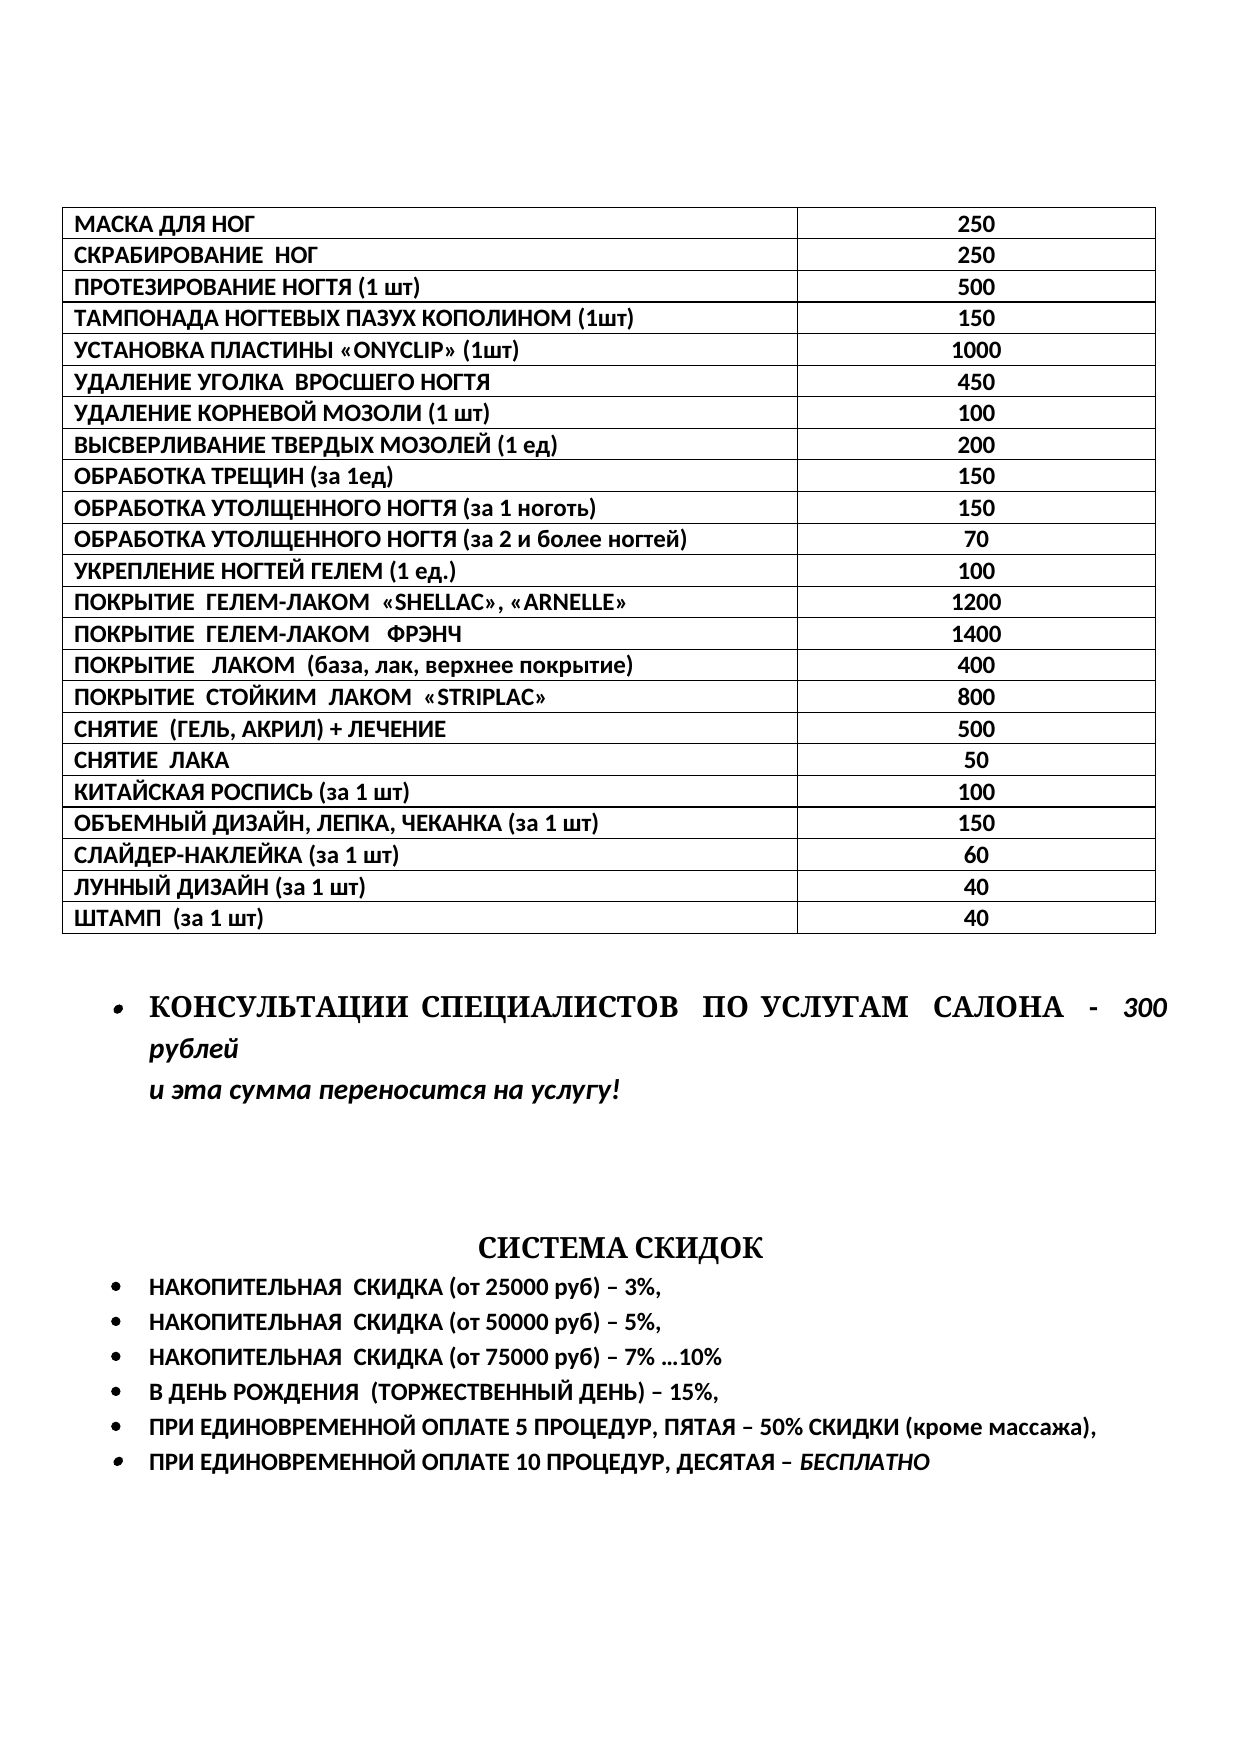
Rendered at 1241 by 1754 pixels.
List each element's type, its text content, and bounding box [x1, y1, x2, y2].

table_cell ПОКРЫТИЕ ГЕЛЕМ-ЛАКОМ «SHELLAC», «ARNELLE» [63, 587, 797, 617]
table_cell 40 [798, 871, 1155, 901]
table_cell 250 [798, 208, 1155, 238]
table_cell 150 [798, 808, 1155, 838]
table_cell ОБРАБОТКА ТРЕЩИН (за 1ед) [63, 460, 797, 491]
table_cell СКРАБИРОВАНИЕ НОГ [63, 239, 797, 270]
list и эта сумма переносится на услугу! [149, 1071, 1167, 1107]
table_cell 50 [798, 744, 1155, 775]
table_cell 200 [798, 429, 1155, 459]
table_cell 250 [798, 239, 1155, 270]
table_cell УСТАНОВКА ПЛАСТИНЫ «ONYCLIP» (1шт) [63, 334, 797, 364]
table_cell ТАМПОНАДА НОГТЕВЫХ ПАЗУХ КОПОЛИНОМ (1шт) [63, 303, 797, 333]
table_cell УДАЛЕНИЕ КОРНЕВОЙ МОЗОЛИ (1 шт) [63, 397, 797, 428]
table_cell ЛУННЫЙ ДИЗАЙН (за 1 шт) [63, 871, 797, 901]
list ПРИ ЕДИНОВРЕМЕННОЙ ОПЛАТЕ 10 ПРОЦЕДУР, ДЕСЯТАЯ – БЕСПЛАТНО [111, 1446, 1167, 1476]
table_cell 450 [798, 366, 1155, 396]
table_cell 60 [798, 839, 1155, 869]
table_cell 40 [798, 902, 1155, 933]
table_cell 100 [798, 397, 1155, 428]
table_cell 150 [798, 492, 1155, 522]
table_cell СНЯТИЕ (ГЕЛЬ, АКРИЛ) + ЛЕЧЕНИЕ [63, 713, 797, 743]
table_cell 150 [798, 303, 1155, 333]
table_cell 100 [798, 555, 1155, 586]
table_cell 400 [798, 650, 1155, 680]
table_cell УКРЕПЛЕНИЕ НОГТЕЙ ГЕЛЕМ (1 ед.) [63, 555, 797, 586]
table_cell 800 [798, 681, 1155, 712]
table_cell 1200 [798, 587, 1155, 617]
table_cell ОБЪЕМНЫЙ ДИЗАЙН, ЛЕПКА, ЧЕКАНКА (за 1 шт) [63, 808, 797, 838]
table_cell ПОКРЫТИЕ СТОЙКИМ ЛАКОМ «STRIPLAC» [63, 681, 797, 712]
table_cell ВЫСВЕРЛИВАНИЕ ТВЕРДЫХ МОЗОЛЕЙ (1 ед) [63, 429, 797, 459]
table_cell 1400 [798, 618, 1155, 649]
table_cell 70 [798, 524, 1155, 554]
table_cell УДАЛЕНИЕ УГОЛКА ВРОСШЕГО НОГТЯ [63, 366, 797, 396]
table_cell 500 [798, 271, 1155, 301]
subtitle СИСТЕМА СКИДОК [74, 1232, 1167, 1266]
table_cell ПОКРЫТИЕ ГЕЛЕМ-ЛАКОМ ФРЭНЧ [63, 618, 797, 649]
list НАКОПИТЕЛЬНАЯ СКИДКА (от 50000 руб) – 5%, [111, 1306, 1167, 1336]
table_cell 1000 [798, 334, 1155, 364]
list НАКОПИТЕЛЬНАЯ СКИДКА (от 75000 руб) – 7% …10% [111, 1341, 1167, 1371]
table_cell ПОКРЫТИЕ ЛАКОМ (база, лак, верхнее покрытие) [63, 650, 797, 680]
table_cell ПРОТЕЗИРОВАНИЕ НОГТЯ (1 шт) [63, 271, 797, 301]
table_cell 150 [798, 460, 1155, 491]
table_cell ОБРАБОТКА УТОЛЩЕННОГО НОГТЯ (за 1 ноготь) [63, 492, 797, 522]
list КОНСУЛЬТАЦИИ СПЕЦИАЛИСТОВ ПО УСЛУГАМ САЛОНА - 300 рублей [111, 989, 1167, 1066]
table_cell 500 [798, 713, 1155, 743]
table_cell 100 [798, 776, 1155, 806]
table_cell СНЯТИЕ ЛАКА [63, 744, 797, 775]
table_cell ОБРАБОТКА УТОЛЩЕННОГО НОГТЯ (за 2 и более ногтей) [63, 524, 797, 554]
table_cell МАСКА ДЛЯ НОГ [63, 208, 797, 238]
table_cell ШТАМП (за 1 шт) [63, 902, 797, 933]
list ПРИ ЕДИНОВРЕМЕННОЙ ОПЛАТЕ 5 ПРОЦЕДУР, ПЯТАЯ – 50% СКИДКИ (кроме массажа), [111, 1411, 1167, 1441]
list НАКОПИТЕЛЬНАЯ СКИДКА (от 25000 руб) – 3%, [111, 1271, 1167, 1301]
table_cell КИТАЙСКАЯ РОСПИСЬ (за 1 шт) [63, 776, 797, 806]
table_cell СЛАЙДЕР-НАКЛЕЙКА (за 1 шт) [63, 839, 797, 869]
list В ДЕНЬ РОЖДЕНИЯ (ТОРЖЕСТВЕННЫЙ ДЕНЬ) – 15%, [111, 1376, 1167, 1406]
